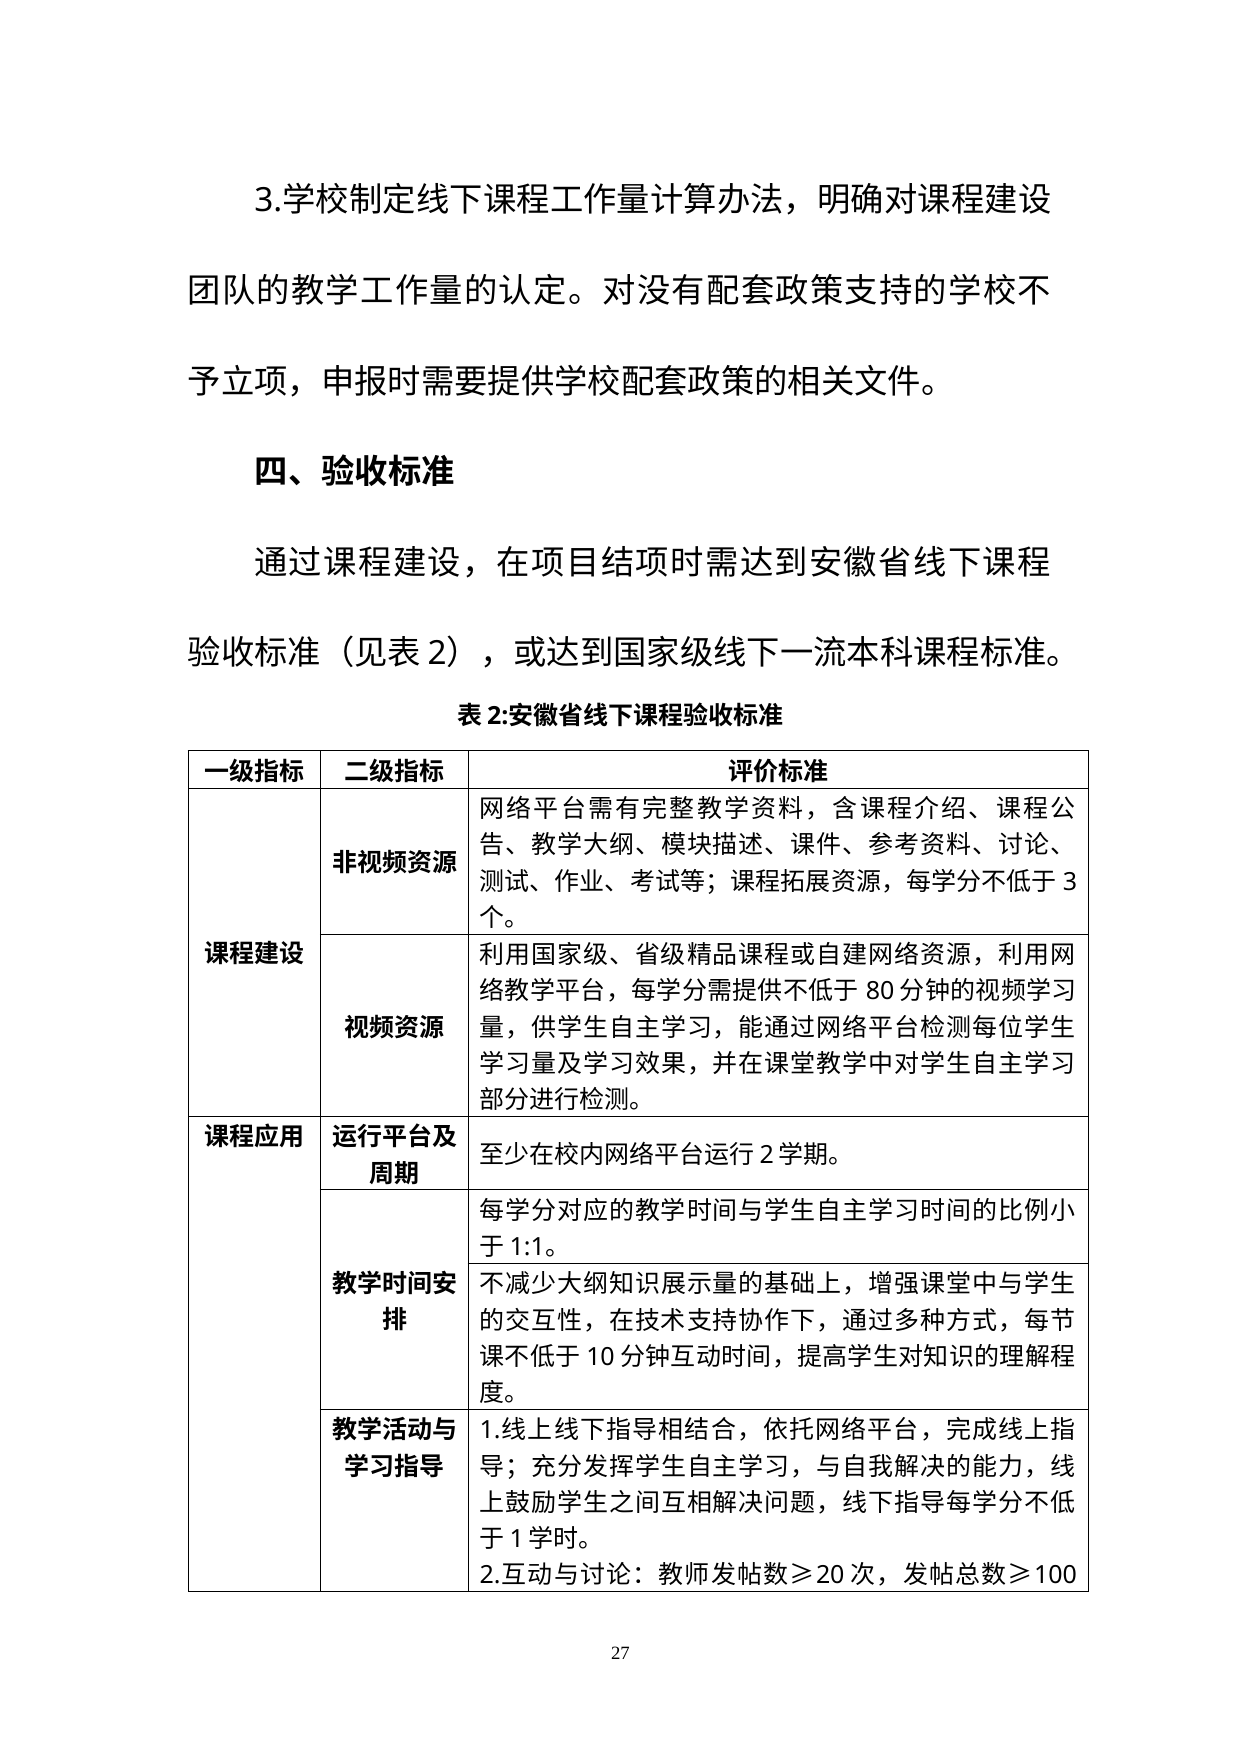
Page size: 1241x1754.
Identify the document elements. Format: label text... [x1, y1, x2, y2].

table_cell 不减少大纲知识展示量的基础上，增强课堂中与学生的交互性，在技术支持协作下，通过多种方式，每节课不低于10分钟互动时间，提高学生对知识的理解程度。 [469, 1264, 1088, 1409]
table_cell 课程应用 [189, 1117, 320, 1591]
table_cell 至少在校内网络平台运行2学期。 [469, 1117, 1088, 1189]
table_cell 网络平台需有完整教学资料，含课程介绍、课程公告、教学大纲、模块描述、课件、参考资料、讨论、测试、作业、考试等；课程拓展资源，每学分不低于3个。 [469, 789, 1088, 933]
table_cell 每学分对应的教学时间与学生自主学习时间的比例小于1:1。 [469, 1190, 1088, 1263]
text 四、验收标准 [187, 424, 1053, 514]
table_cell 非视频资源 [321, 789, 468, 933]
text 通过课程建设，在项目结项时需达到安徽省线下课程验收标准（见表2），或达到国家级线下一流本科课程标准。 [187, 514, 1053, 696]
table_cell 教学时间安排 [321, 1190, 468, 1409]
table_cell 运行平台及周期 [321, 1117, 468, 1189]
text 表2:安徽省线下课程验收标准 [187, 696, 1053, 732]
table_cell 教学活动与 学习指导 [321, 1410, 468, 1591]
table_cell 视频资源 [321, 935, 468, 1116]
table_cell 课程建设 [189, 789, 320, 1116]
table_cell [469, 1410, 1088, 1591]
table_header 评价标准 [469, 751, 1088, 787]
table_header 一级指标 [189, 751, 320, 787]
table_cell 利用国家级、省级精品课程或自建网络资源，利用网络教学平台，每学分需提供不低于80分钟的视频学习量，供学生自主学习，能通过网络平台检测每位学生学习量及学习效果，并在课堂教学中对学生自主学习部分进行检测。 [469, 935, 1088, 1116]
text 3.学校制定线下课程工作量计算办法，明确对课程建设团队的教学工作量的认定。对没有配套政策支持的学校不予立项，申报时需要提供学校配套政策的相关文件。 [187, 152, 1053, 424]
table_header 二级指标 [321, 751, 468, 787]
